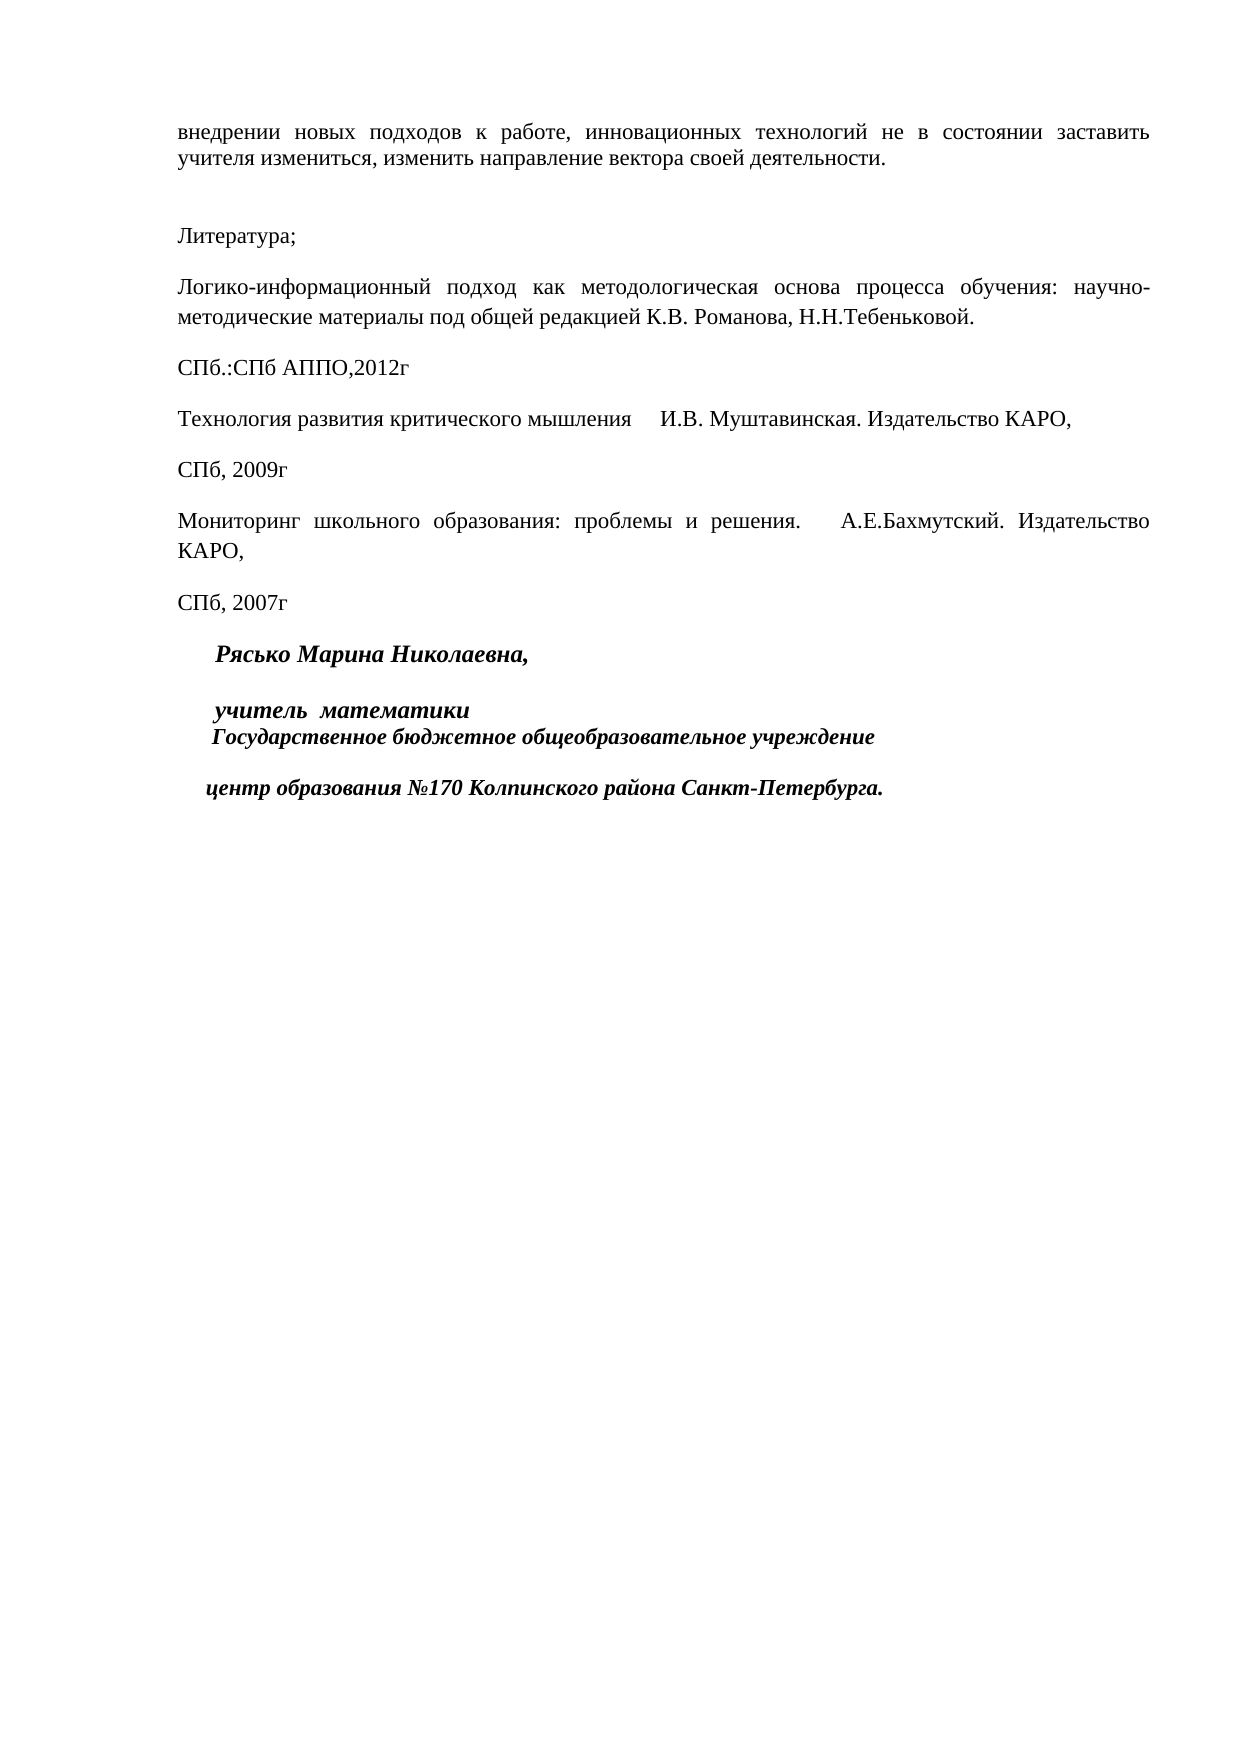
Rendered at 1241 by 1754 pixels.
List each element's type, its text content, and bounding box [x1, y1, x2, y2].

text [177, 118, 1152, 171]
text центр образования №170 Колпинского района Санкт-Петербурга. [177, 774, 1152, 801]
text СПб, 2007г [177, 588, 1152, 615]
text СПб.:СПб АППО,2012г [177, 354, 1152, 381]
text Государственное бюджетное общеобразовательное учреждение [177, 723, 1152, 750]
text учитель математики [215, 695, 1152, 723]
text СПб, 2009г [177, 456, 1152, 483]
text Логико-информационный подход как методологическая основа процесса обучения: научно-методические материалы под общей редакцией К.В. Романова, Н.Н.Тебеньковой. [177, 273, 1152, 329]
text Мониторинг школьного образования: проблемы и решения. А.Е.Бахмутский. Издательство КАРО, [177, 507, 1152, 564]
text Рясько Марина Николаевна, [215, 639, 1152, 668]
text Литература; [177, 222, 1152, 248]
text Технология развития критического мышления И.В. Муштавинская. Издательство КАРО, [177, 405, 1152, 432]
